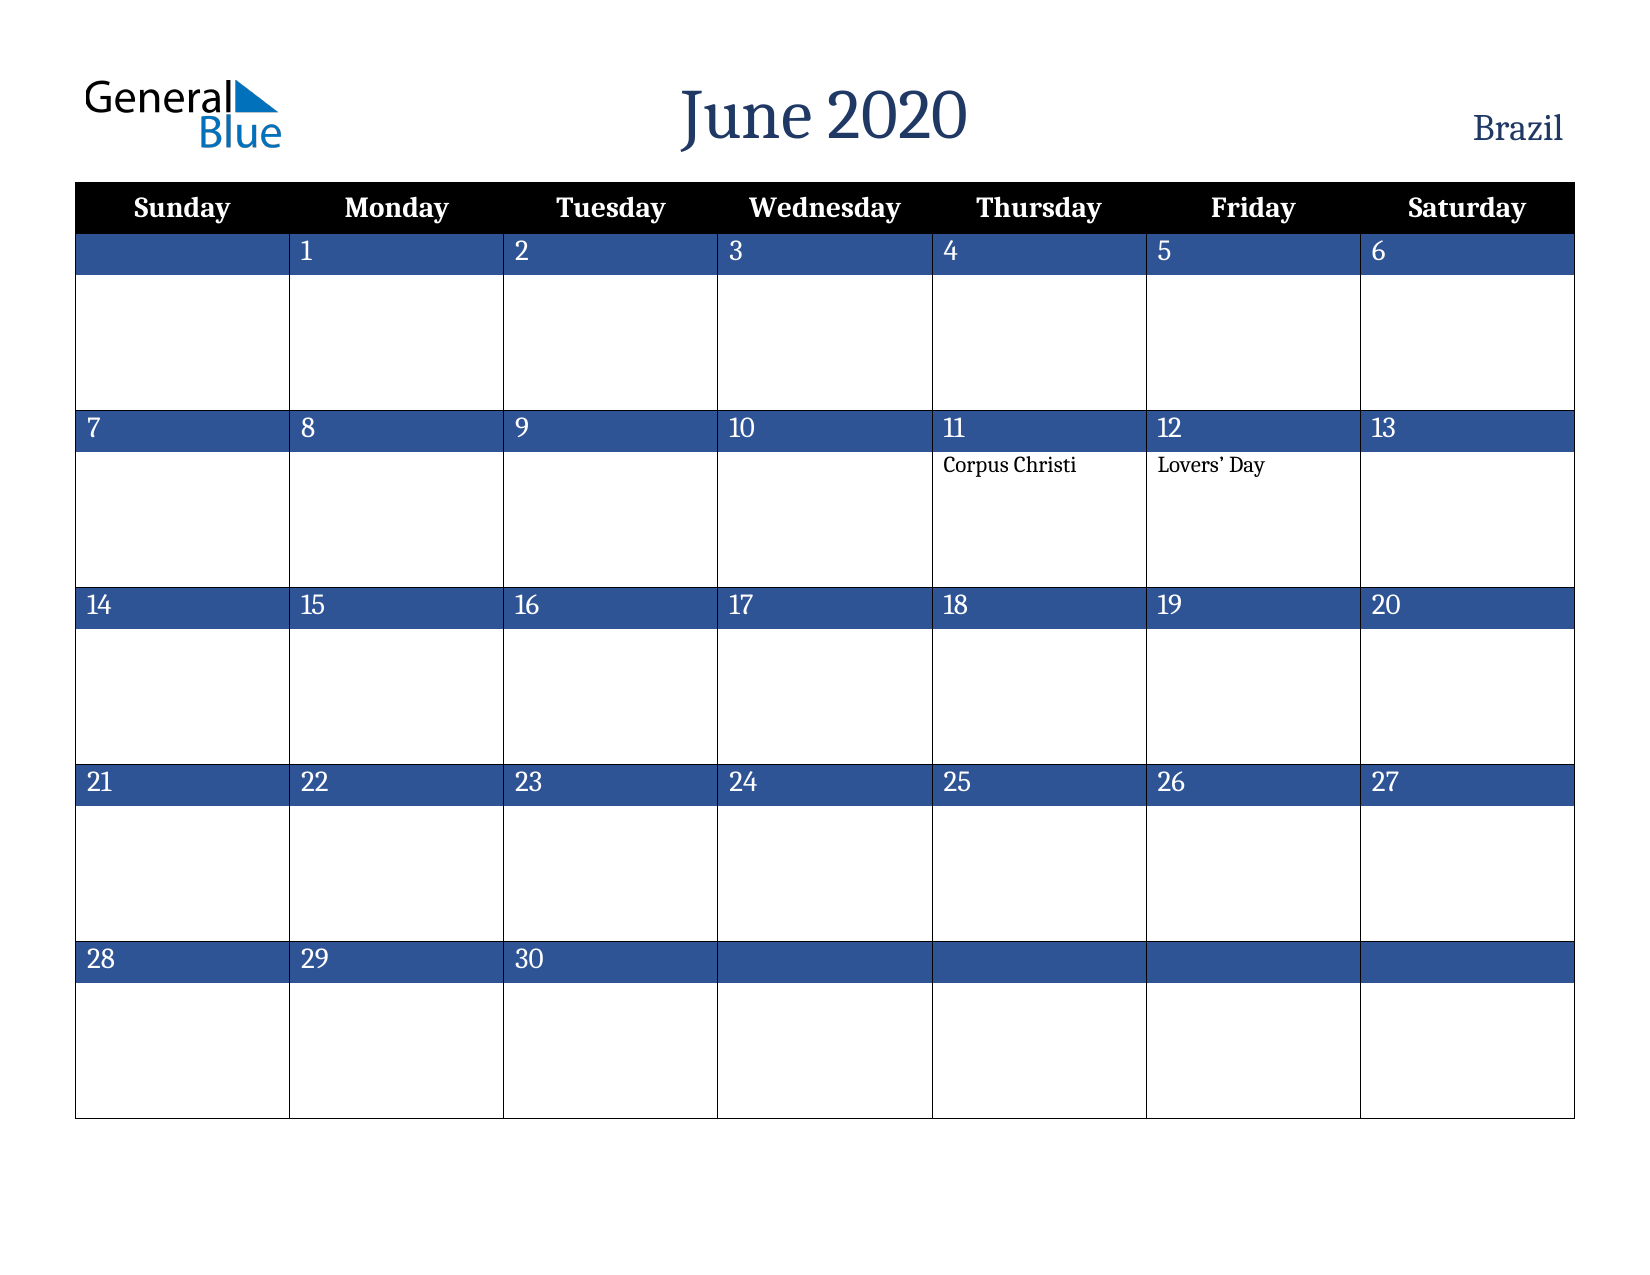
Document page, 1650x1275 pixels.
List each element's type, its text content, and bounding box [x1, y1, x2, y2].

table_cell Friday [1147, 183, 1360, 233]
table_cell [1147, 983, 1360, 1118]
table_cell 20 [1361, 588, 1574, 629]
table_cell [718, 806, 932, 941]
table_cell 1 [290, 234, 503, 275]
table_cell 8 [290, 411, 503, 452]
table_cell [76, 806, 289, 941]
table_cell Wednesday [718, 183, 932, 233]
table_cell 10 [718, 411, 932, 452]
table_cell 11 [933, 411, 1146, 452]
table_cell [1361, 942, 1574, 983]
table_cell [1361, 629, 1574, 764]
table_cell 13 [1361, 411, 1574, 452]
table_cell [504, 275, 717, 410]
table_cell 19 [1147, 588, 1360, 629]
table_cell Corpus Christi [933, 452, 1146, 587]
table_cell [290, 452, 503, 587]
table_cell [504, 983, 717, 1118]
table_cell [933, 806, 1146, 941]
table_cell 6 [1361, 234, 1574, 275]
table_cell 15 [290, 588, 503, 629]
table_cell [1147, 806, 1360, 941]
table_cell [1361, 275, 1574, 410]
table_cell 29 [290, 942, 503, 983]
table_cell 5 [1147, 234, 1360, 275]
table_cell 14 [76, 588, 289, 629]
table_cell 25 [933, 765, 1146, 806]
table_cell Lovers’ Day [1147, 452, 1360, 587]
table_cell [504, 629, 717, 764]
table_cell [718, 275, 932, 410]
table_cell Saturday [1361, 183, 1574, 233]
table_cell Thursday [933, 183, 1146, 233]
table_cell 3 [718, 234, 932, 275]
table_cell [1147, 942, 1360, 983]
picture [86, 80, 281, 148]
table_cell 21 [76, 765, 289, 806]
table_cell 7 [76, 411, 289, 452]
table_cell 26 [1147, 765, 1360, 806]
table_cell [933, 983, 1146, 1118]
table_cell [933, 275, 1146, 410]
table_cell 23 [504, 765, 717, 806]
table_cell [76, 629, 289, 764]
table_cell 18 [933, 588, 1146, 629]
table_cell Monday [290, 183, 503, 233]
table_cell [933, 629, 1146, 764]
table_cell 4 [933, 234, 1146, 275]
table_cell [76, 275, 289, 410]
table_cell [1361, 452, 1574, 587]
table_cell [933, 942, 1146, 983]
table_cell 24 [718, 765, 932, 806]
table_cell 9 [504, 411, 717, 452]
table_cell [718, 629, 932, 764]
table_cell [290, 275, 503, 410]
table_cell [1361, 806, 1574, 941]
table_header Brazil [1146, 75, 1574, 182]
table_cell [718, 942, 932, 983]
table_cell [1147, 275, 1360, 410]
table_cell [76, 234, 289, 275]
table_cell [718, 983, 932, 1118]
table_cell 30 [504, 942, 717, 983]
table_cell 2 [504, 234, 717, 275]
table_cell [1361, 983, 1574, 1118]
table_cell [718, 452, 932, 587]
table_cell 12 [1147, 411, 1360, 452]
table_cell 16 [504, 588, 717, 629]
table_header June 2020 [504, 75, 1146, 182]
table_cell [76, 983, 289, 1118]
table_cell Tuesday [504, 183, 717, 233]
table_cell [504, 806, 717, 941]
table_cell [1147, 629, 1360, 764]
table_header [76, 75, 503, 182]
table_cell 27 [1361, 765, 1574, 806]
table_cell [76, 452, 289, 587]
table_cell [504, 452, 717, 587]
table_cell [290, 983, 503, 1118]
table_cell 17 [718, 588, 932, 629]
table_cell [290, 629, 503, 764]
table_cell Sunday [76, 183, 289, 233]
table_cell 28 [76, 942, 289, 983]
table_cell [290, 806, 503, 941]
table_cell 22 [290, 765, 503, 806]
